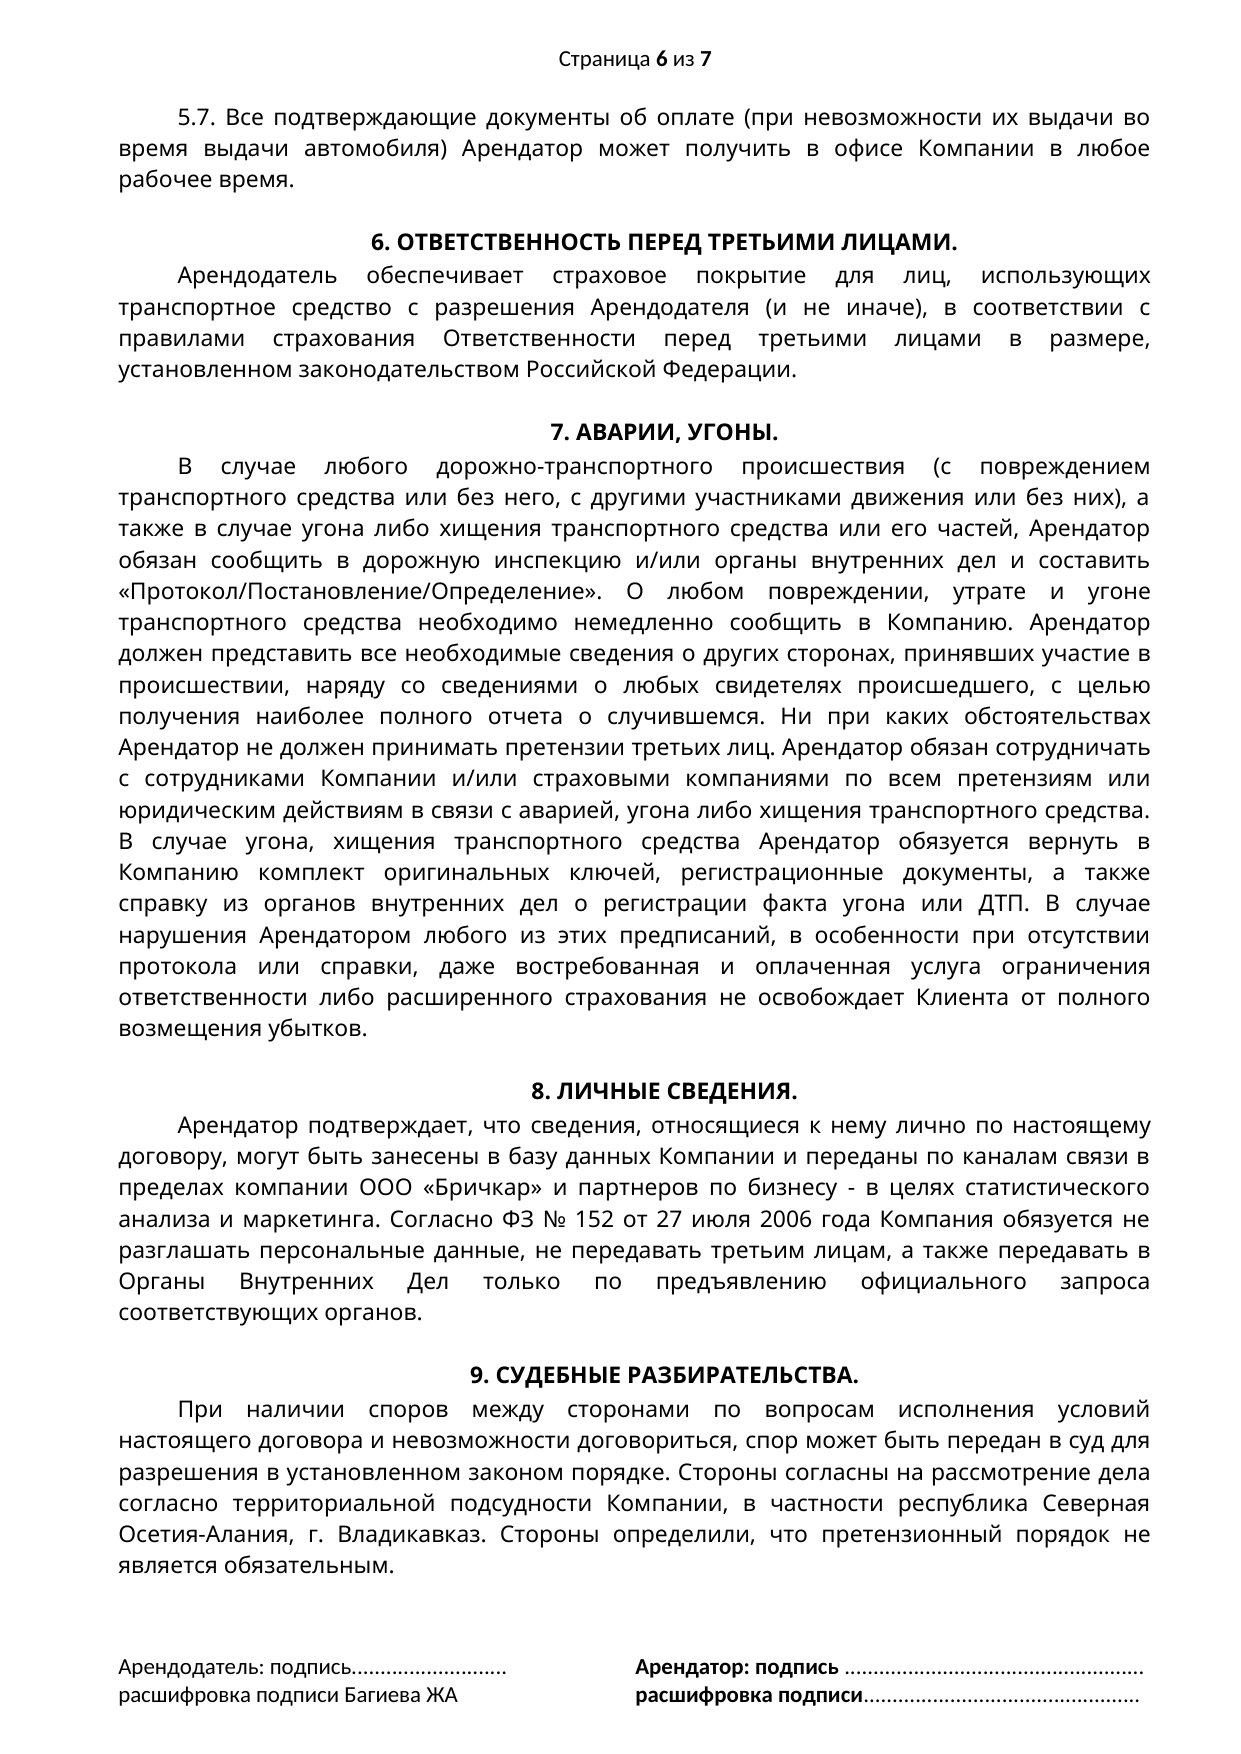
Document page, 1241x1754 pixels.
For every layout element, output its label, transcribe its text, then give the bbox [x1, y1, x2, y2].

list 7. АВАРИИ, УГОНЫ. [177, 416, 1152, 447]
list При наличии споров между сторонами по вопросам исполнения условий настоящего договора и невозможности договориться, спор может быть передан в суд для разрешения в установленном законом порядке. Стороны согласны на рассмотрение дела согласно территориальной подсудности Компании, в частности республика Северная Осетия-Алания, г. Владикавказ. Стороны определили, что претензионный порядок не является обязательным. [118, 1393, 1152, 1580]
list 6. ОТВЕТСТВЕННОСТЬ ПЕРЕД ТРЕТЬИМИ ЛИЦАМИ. [177, 225, 1152, 257]
list 5.7. Все подтверждающие документы об оплате (при невозможности их выдачи во время выдачи автомобиля) Арендатор может получить в офисе Компании в любое рабочее время. [118, 100, 1152, 194]
list 9. СУДЕБНЫЕ РАЗБИРАТЕЛЬСТВА. [177, 1359, 1152, 1390]
list Арендодатель обеспечивает страховое покрытие для лиц, использующих транспортное средство с разрешения Арендодателя (и не иначе), в соответствии с правилами страхования Ответственности перед третьими лицами в размере, установленном законодательством Российской Федерации. [118, 259, 1152, 384]
list Арендатор подтверждает, что сведения, относящиеся к нему лично по настоящему договору, могут быть занесены в базу данных Компании и переданы по каналам связи в пределах компании ООО «Бричкар» и партнеров по бизнесу - в целях статистического анализа и маркетинга. Согласно ФЗ № 152 от 27 июля 2006 года Компания обязуется не разглашать персональные данные, не передавать третьим лицам, а также передавать в Органы Внутренних Дел только по предъявлению официального запроса соответствующих органов. [118, 1109, 1152, 1328]
list В случае любого дорожно-транспортного происшествия (с повреждением транспортного средства или без него, с другими участниками движения или без них), а также в случае угона либо хищения транспортного средства или его частей, Арендатор обязан сообщить в дорожную инспекцию и/или органы внутренних дел и составить «Протокол/Постановление/Определение». О любом повреждении, утрате и угоне транспортного средства необходимо немедленно сообщить в Компанию. Арендатор должен представить все необходимые сведения о других сторонах, принявших участие в происшествии, наряду со сведениями о любых свидетелях происшедшего, с целью получения наиболее полного отчета о случившемся. Ни при каких обстоятельствах Арендатор не должен принимать претензии третьих лиц. Арендатор обязан сотрудничать с сотрудниками Компании и/или страховыми компаниями по всем претензиям или юридическим действиям в связи с аварией, угона либо хищения транспортного средства. В случае угона, хищения транспортного средства Арендатор обязуется вернуть в Компанию комплект оригинальных ключей, регистрационные документы, а также справку из органов внутренних дел о регистрации факта угона или ДТП. В случае нарушения Арендатором любого из этих предписаний, в особенности при отсутствии протокола или справки, даже востребованная и оплаченная услуга ограничения ответственности либо расширенного страхования не освобождает Клиента от полного возмещения убытков. [118, 450, 1152, 1043]
list 8. ЛИЧНЫЕ СВЕДЕНИЯ. [177, 1075, 1152, 1106]
